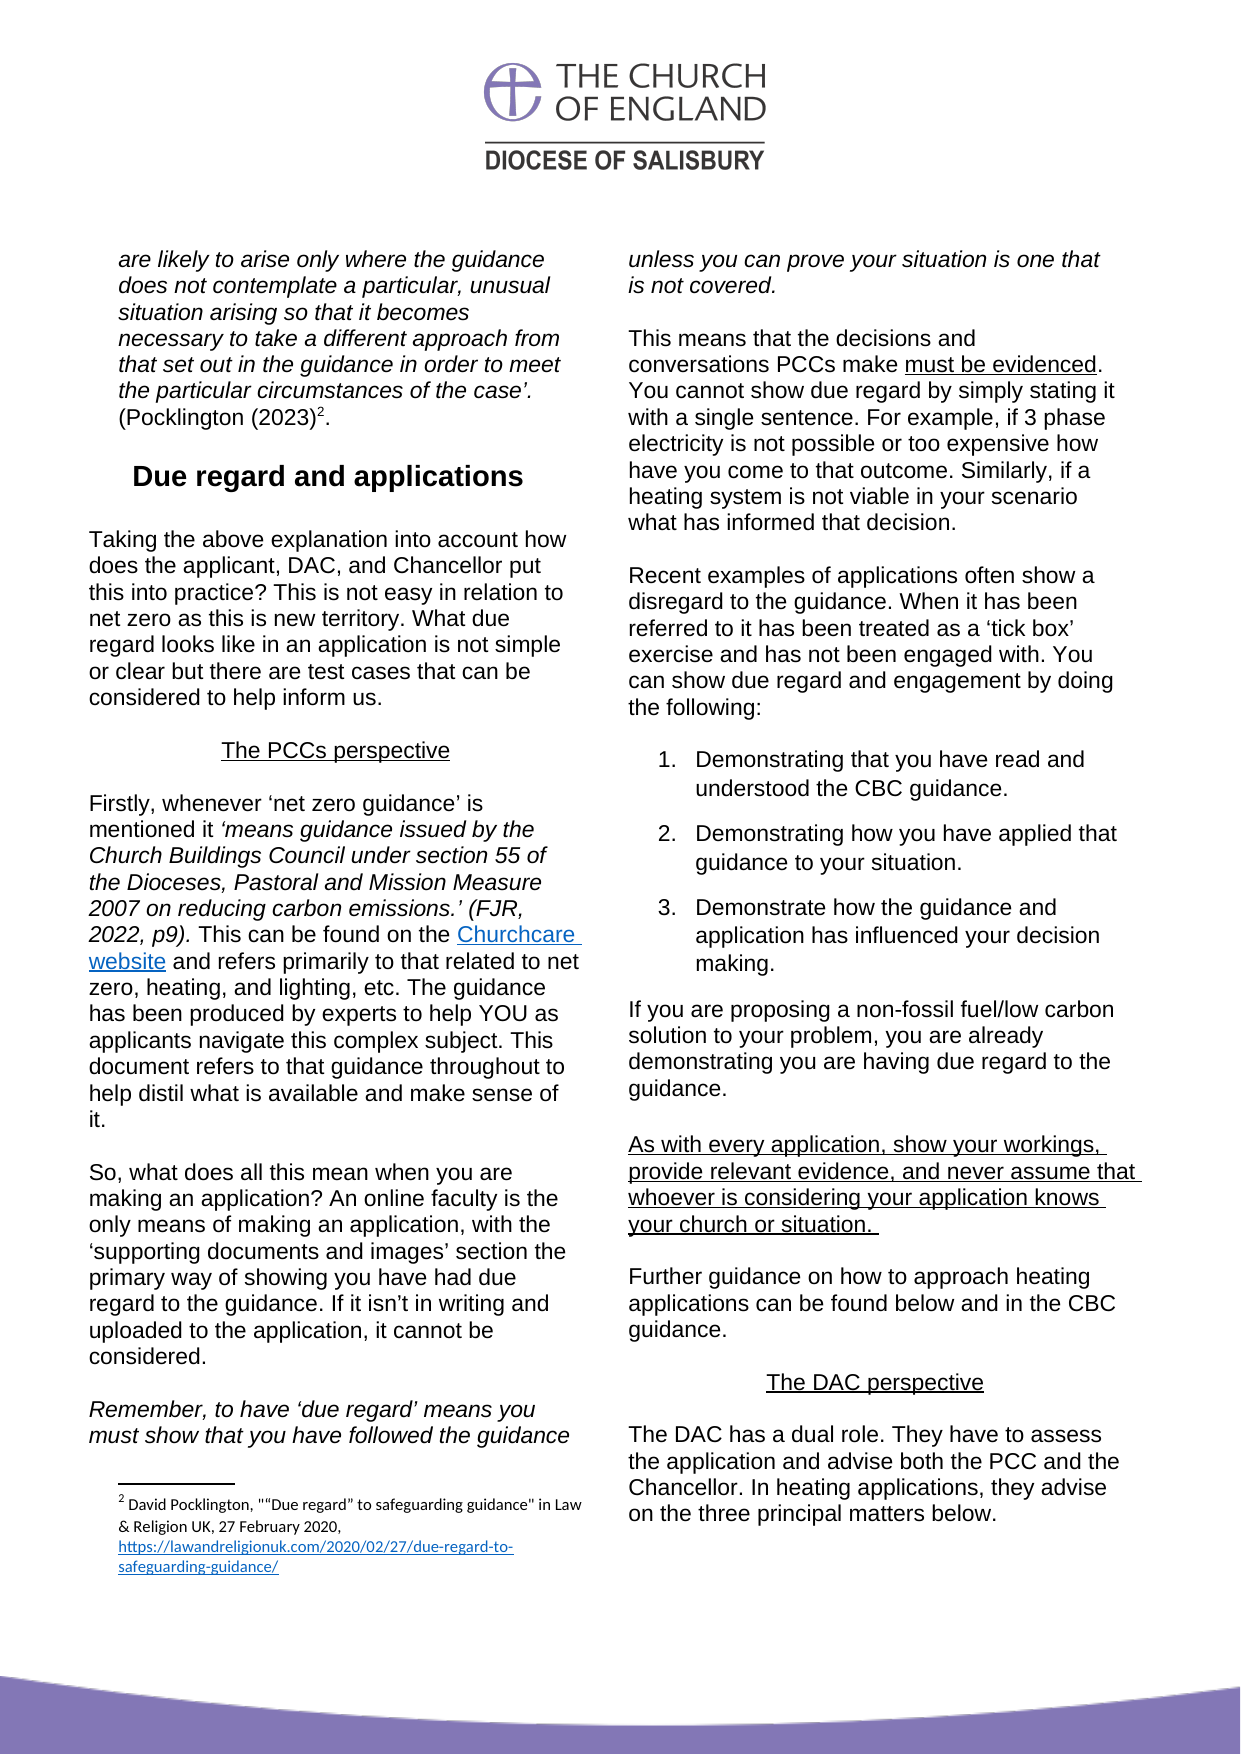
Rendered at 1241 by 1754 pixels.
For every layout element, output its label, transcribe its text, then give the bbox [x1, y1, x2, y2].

text Due regard and applications [74, 459, 583, 492]
text The DAC has a dual role. They have to assess the application and advise both the PCC and the Chancellor. In heating applications, they advise on the three principal matters below. [628, 1421, 1122, 1527]
text Further guidance on how to approach heating applications can be found below and in the CBC guidance. [628, 1263, 1122, 1342]
text Remember, to have ‘due regard’ means you must show that you have followed the guidance unless you can prove your situation is one that is not covered. [88, 1396, 583, 1448]
text If you are proposing a non-fossil fuel/low carbon solution to your problem, you are already demonstrating you are having due regard to the guidance. [628, 996, 1122, 1101]
text Remember, to have ‘due regard’ means you must show that you have followed the guidance unless you can prove your situation is one that is not covered. [628, 246, 1122, 298]
text So, what does all this mean when you are making an application? An online faculty is the only means of making an application, with the ‘supporting documents and images’ section the primary way of showing you have had due regard to the guidance. If it isn’t in writing and uploaded to the application, it cannot be considered. [88, 1158, 583, 1369]
text This means that the decisions and conversations PCCs make must be evidenced. You cannot show due regard by simply stating it with a single sentence. For example, if 3 phase electricity is not possible or too expensive how have you come to that outcome. Similarly, if a heating system is not viable in your scenario what has informed that decision. [628, 325, 1122, 536]
text The PCCs perspective [88, 737, 583, 763]
text Firstly, whenever ‘net zero guidance’ is mentioned it ‘means guidance issued by the Church Buildings Council under section 55 of the Dioceses, Pastoral and Mission Measure 2007 on reducing carbon emissions.’ (FJR, 2022, p9). This can be found on the Churchcare website and refers primarily to that related to net zero, heating, and lighting, etc. The guidance has been produced by experts to help YOU as applicants navigate this complex subject. This document refers to that guidance throughout to help distil what is available and make sense of it. [88, 789, 583, 1132]
list Demonstrating that you have read and understood the CBC guidance. [658, 746, 1122, 801]
picture [0, 0, 1241, 1725]
list Demonstrating how you have applied that guidance to your situation. [658, 820, 1122, 875]
text Recent examples of applications often show a disregard to the guidance. When it has been referred to it has been treated as a ‘tick box’ exercise and has not been engaged with. You can show due regard and engagement by doing the following: [628, 562, 1122, 720]
list Demonstrate how the guidance and application has influenced your decision making. [658, 893, 1122, 977]
text As with every application, show your workings, provide relevant evidence, and never assume that whoever is considering your application knows your church or situation. [628, 1131, 1145, 1237]
text The DAC perspective [628, 1369, 1122, 1395]
text Taking the above explanation into account how does the applicant, DAC, and Chancellor put this into practice? This is not easy in relation to net zero as this is new territory. What due regard looks like in an application is not simple or clear but there are test cases that can be considered to help inform us. [88, 526, 583, 711]
